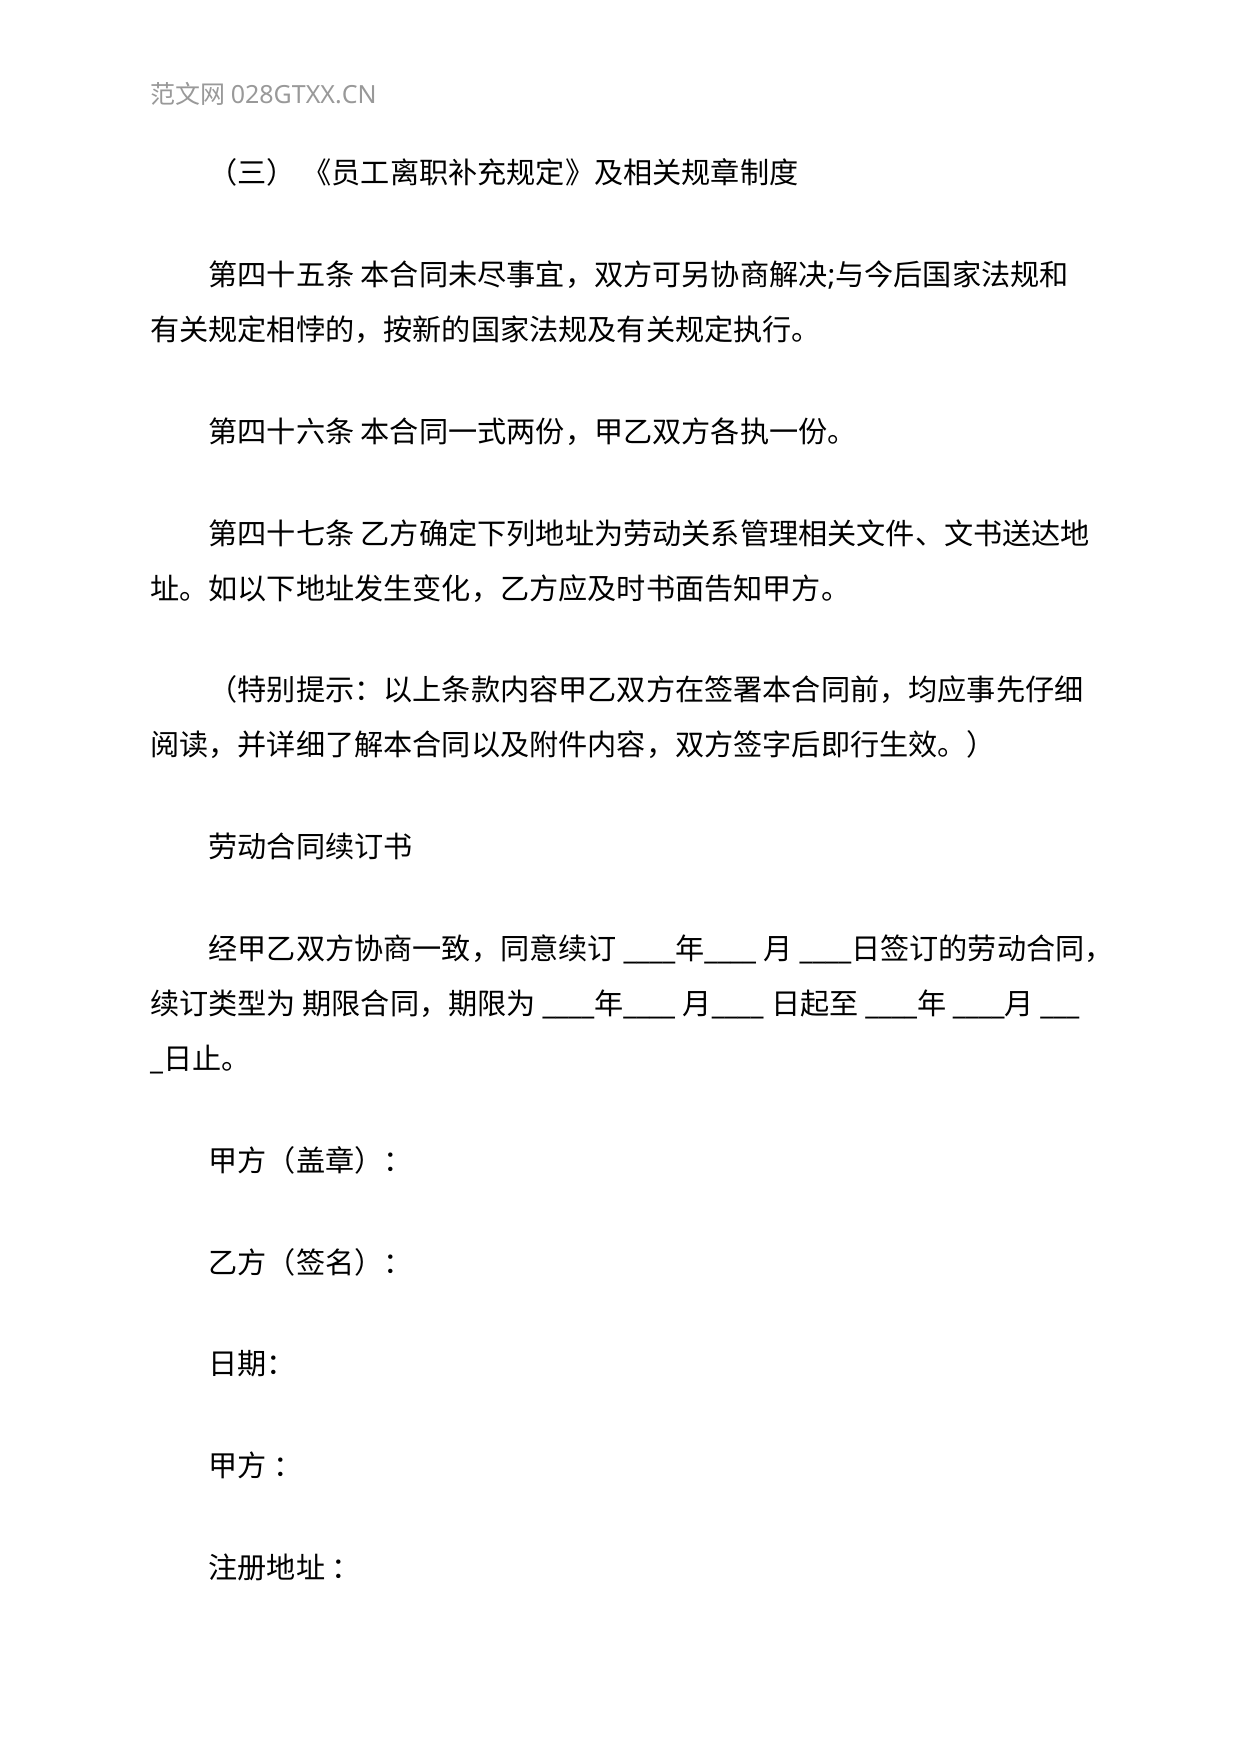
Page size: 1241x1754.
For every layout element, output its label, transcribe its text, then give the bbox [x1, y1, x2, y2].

text 劳动合同续订书 [150, 824, 1090, 866]
text 第四十五条 本合同未尽事宜，双方可另协商解决;与今后国家法规和有关规定相悖的，按新的国家法规及有关规定执行。 [150, 252, 1090, 349]
text 乙方（签名）： [150, 1239, 1090, 1281]
text （三） 《员工离职补充规定》及相关规章制度 [150, 150, 1090, 192]
text 甲方（盖章）： [150, 1137, 1090, 1180]
text （特别提示：以上条款内容甲乙双方在签署本合同前，均应事先仔细阅读，并详细了解本合同以及附件内容，双方签字后即行生效。） [150, 667, 1090, 764]
text 经甲乙双方协商一致，同意续订 ____年____ 月 ____日签订的劳动合同，续订类型为 期限合同，期限为 ____年____ 月____ 日起至 ____年 ____月 ____日止。 [150, 925, 1090, 1078]
text 注册地址 ： [150, 1544, 1090, 1587]
text 第四十六条 本合同一式两份，甲乙双方各执一份。 [150, 408, 1090, 451]
text 第四十七条 乙方确定下列地址为劳动关系管理相关文件、文书送达地址。如以下地址发生变化，乙方应及时书面告知甲方。 [150, 510, 1090, 607]
text 日期： [150, 1341, 1090, 1383]
text 甲方 ： [150, 1443, 1090, 1485]
